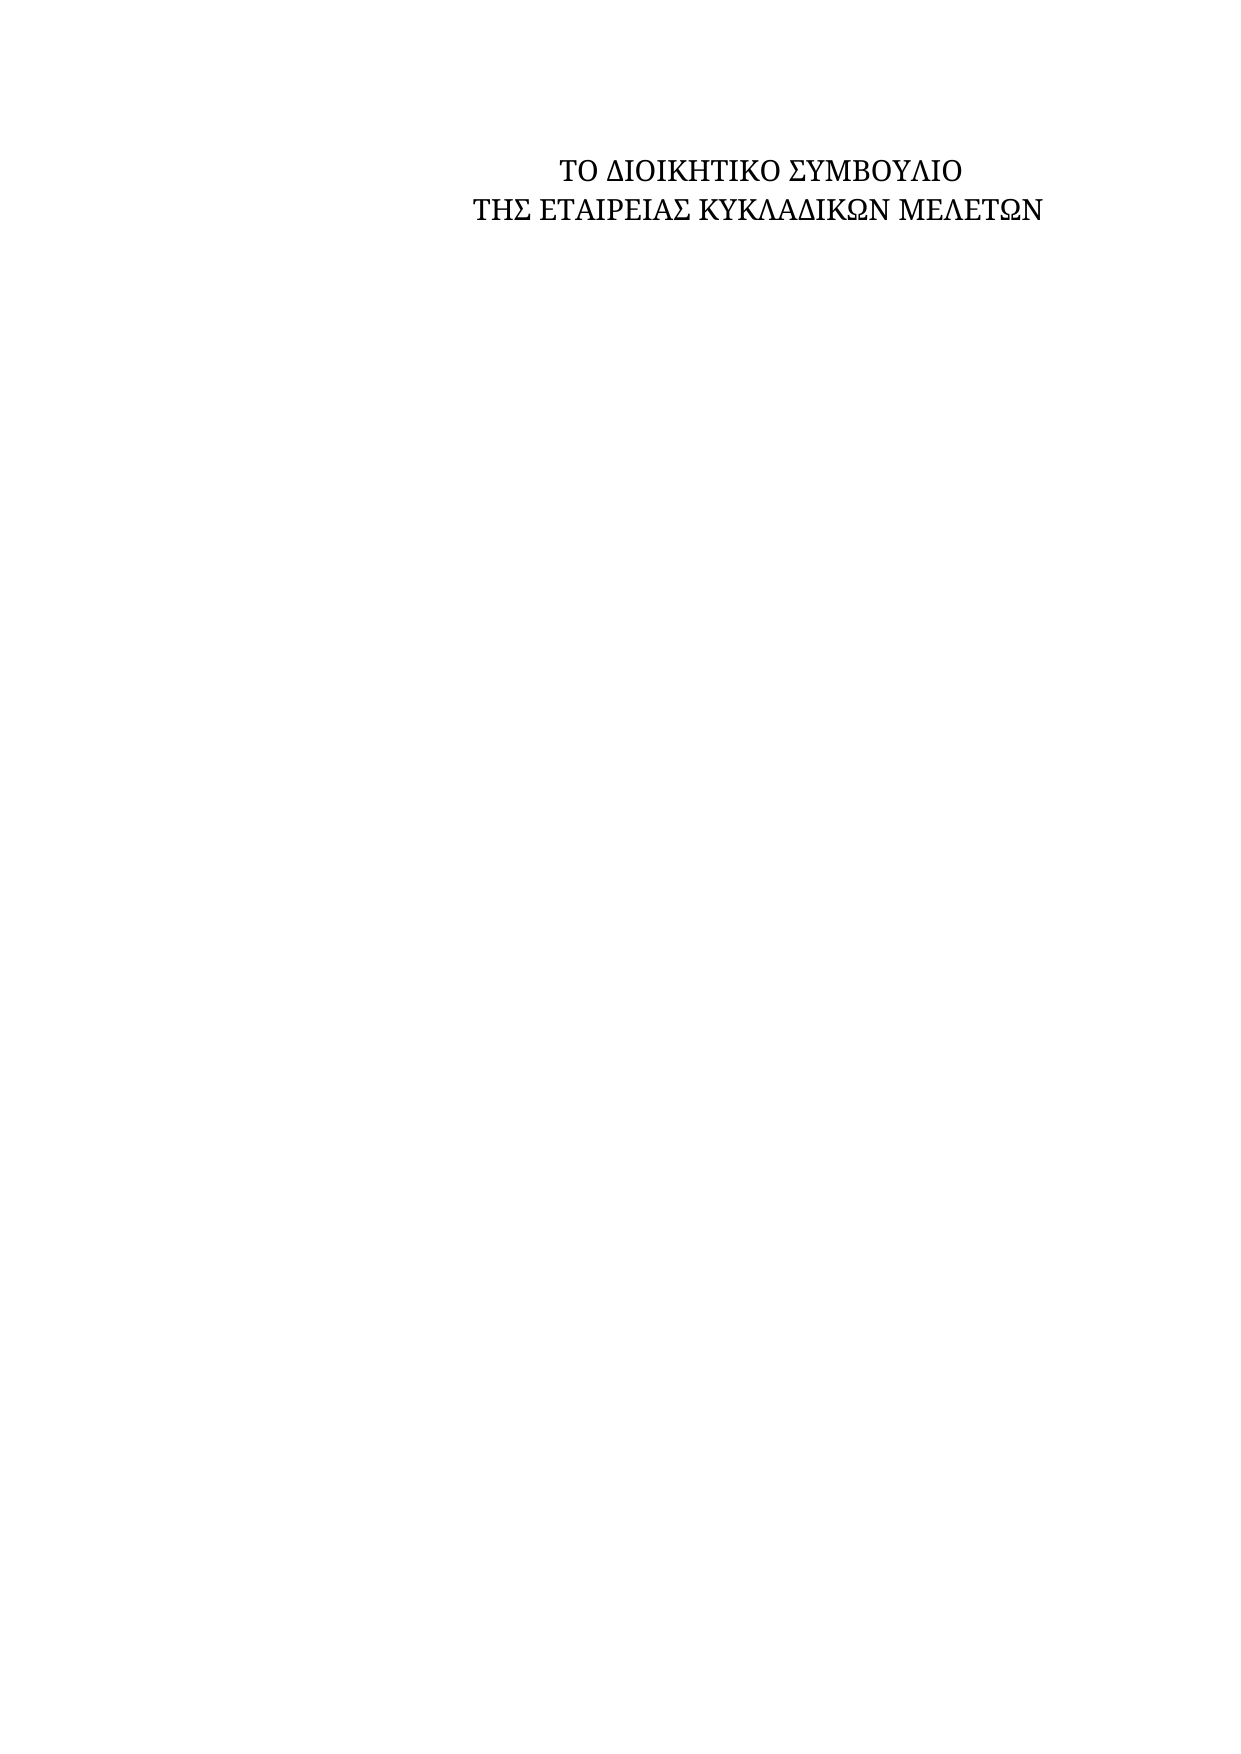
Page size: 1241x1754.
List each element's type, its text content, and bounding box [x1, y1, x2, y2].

text ΤΗΣ ΕΤΑΙΡΕΙΑΣ ΚΥΚΛΑΔΙΚΩΝ ΜΕΛΕΤΩΝ [187, 190, 1053, 229]
text ΤΟ ΔΙΟΙΚΗΤΙΚΟ ΣΥΜΒΟΥΛΙΟ [187, 150, 1053, 190]
